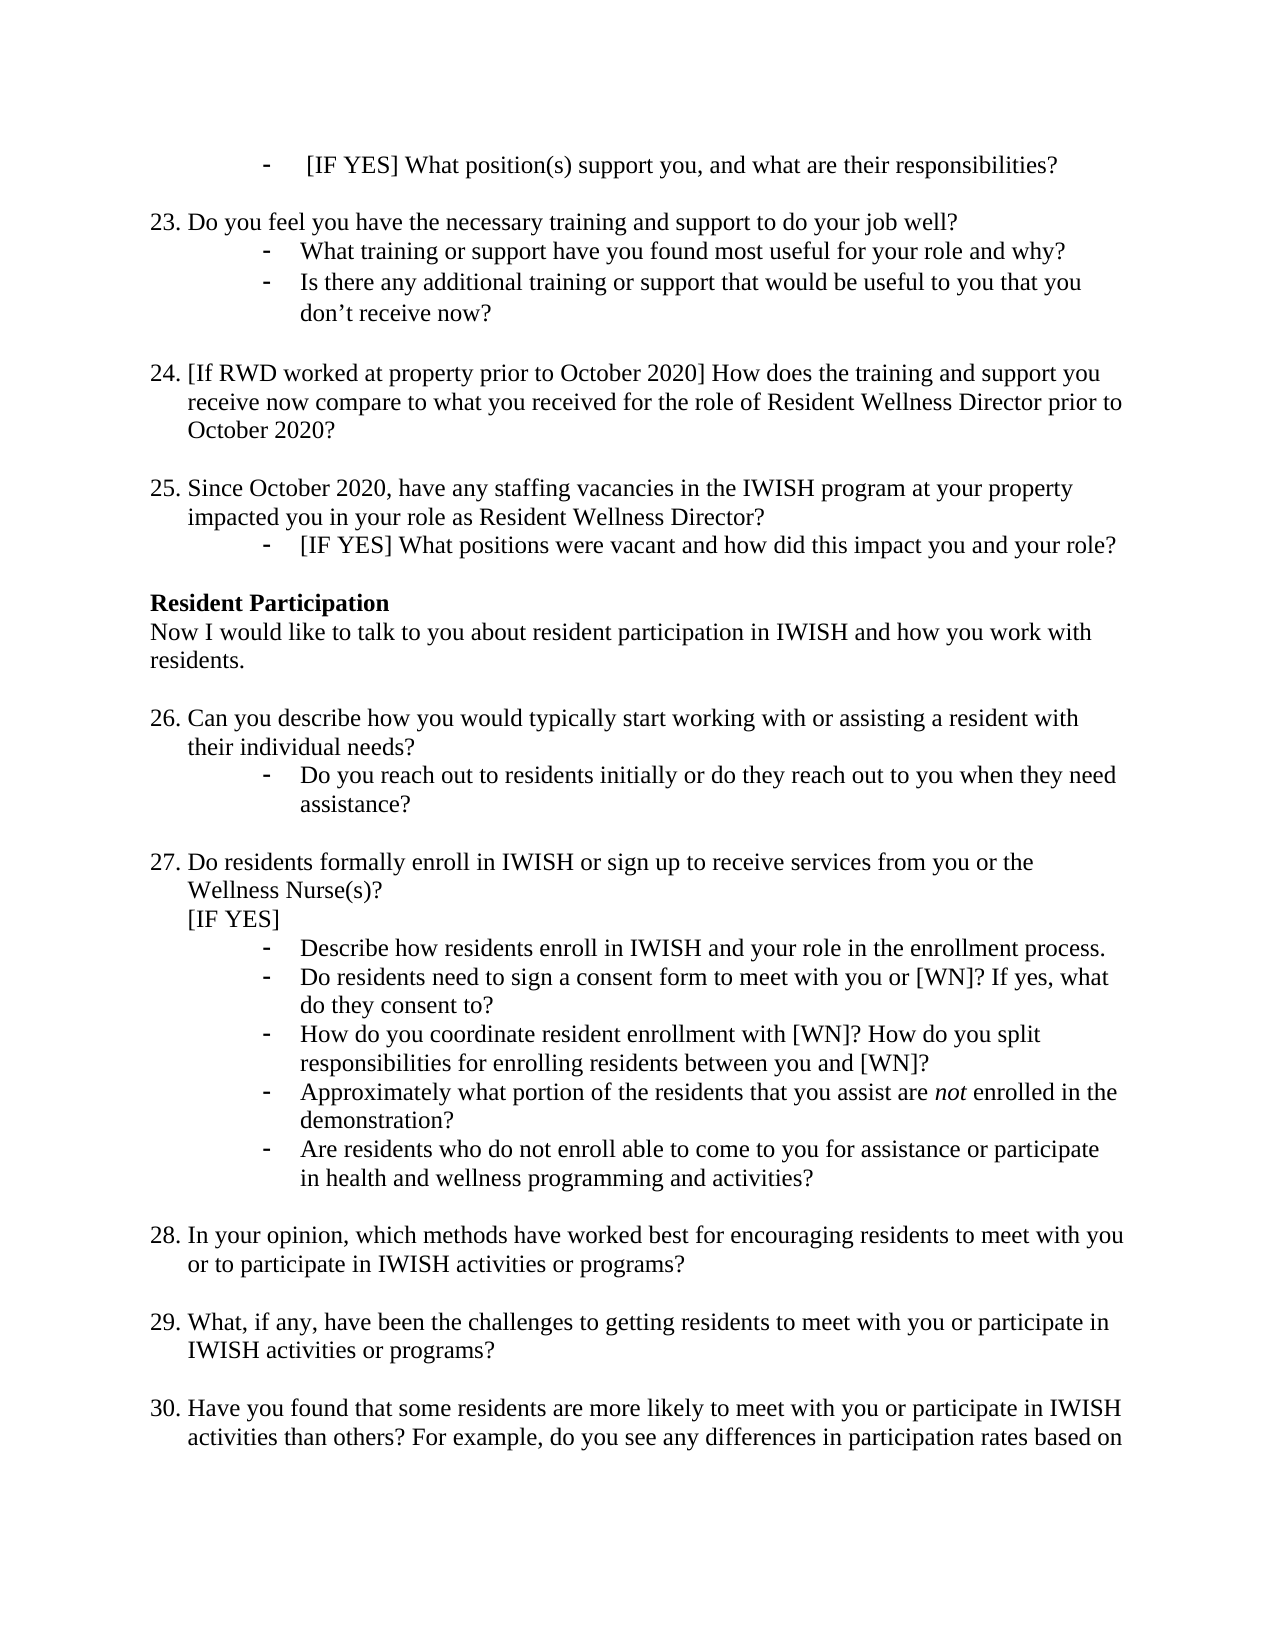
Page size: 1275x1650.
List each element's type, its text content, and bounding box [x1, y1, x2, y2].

list Do you reach out to residents initially or do they reach out to you when they need assistance? [262, 761, 1125, 818]
list Describe how residents enroll in IWISH and your role in the enrollment process. [262, 933, 1125, 962]
list What, if any, have been the challenges to getting residents to meet with you or participate in IWISH activities or programs? [150, 1307, 1125, 1364]
text [IF YES] [150, 904, 1125, 933]
list Do residents need to sign a consent form to meet with you or [WN]? If yes, what do they consent to? [262, 962, 1125, 1019]
list Do you feel you have the necessary training and support to do your job well? [150, 207, 1125, 236]
text Resident Participation [150, 588, 1125, 617]
list What training or support have you found most useful for your role and why? [262, 236, 1125, 265]
list In your opinion, which methods have worked best for encouraging residents to meet with you or to participate in IWISH activities or programs? [150, 1221, 1125, 1278]
list [If RWD worked at property prior to October 2020] How does the training and support you receive now compare to what you received for the role of Resident Wellness Director prior to October 2020? [150, 358, 1125, 444]
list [150, 1393, 1125, 1451]
list [IF YES] What positions were vacant and how did this impact you and your role? [262, 531, 1125, 559]
list [IF YES] What position(s) support you, and what are their responsibilities? [262, 150, 1125, 179]
list Do residents formally enroll in IWISH or sign up to receive services from you or the Wellness Nurse(s)? [150, 847, 1125, 904]
list Are residents who do not enroll able to come to you for assistance or participate in health and wellness programming and activities? [262, 1134, 1125, 1192]
list Since October 2020, have any staffing vacancies in the IWISH program at your property impacted you in your role as Resident Wellness Director? [150, 473, 1125, 531]
list Is there any additional training or support that would be useful to you that you don’t receive now? [262, 267, 1125, 327]
list How do you coordinate resident enrollment with [WN]? How do you split responsibilities for enrolling residents between you and [WN]? [262, 1019, 1125, 1077]
text Now I would like to talk to you about resident participation in IWISH and how you work with residents. [150, 617, 1125, 674]
list Approximately what portion of the residents that you assist are not enrolled in the demonstration? [262, 1077, 1125, 1134]
list Can you describe how you would typically start working with or assisting a resident with their individual needs? [150, 703, 1125, 761]
